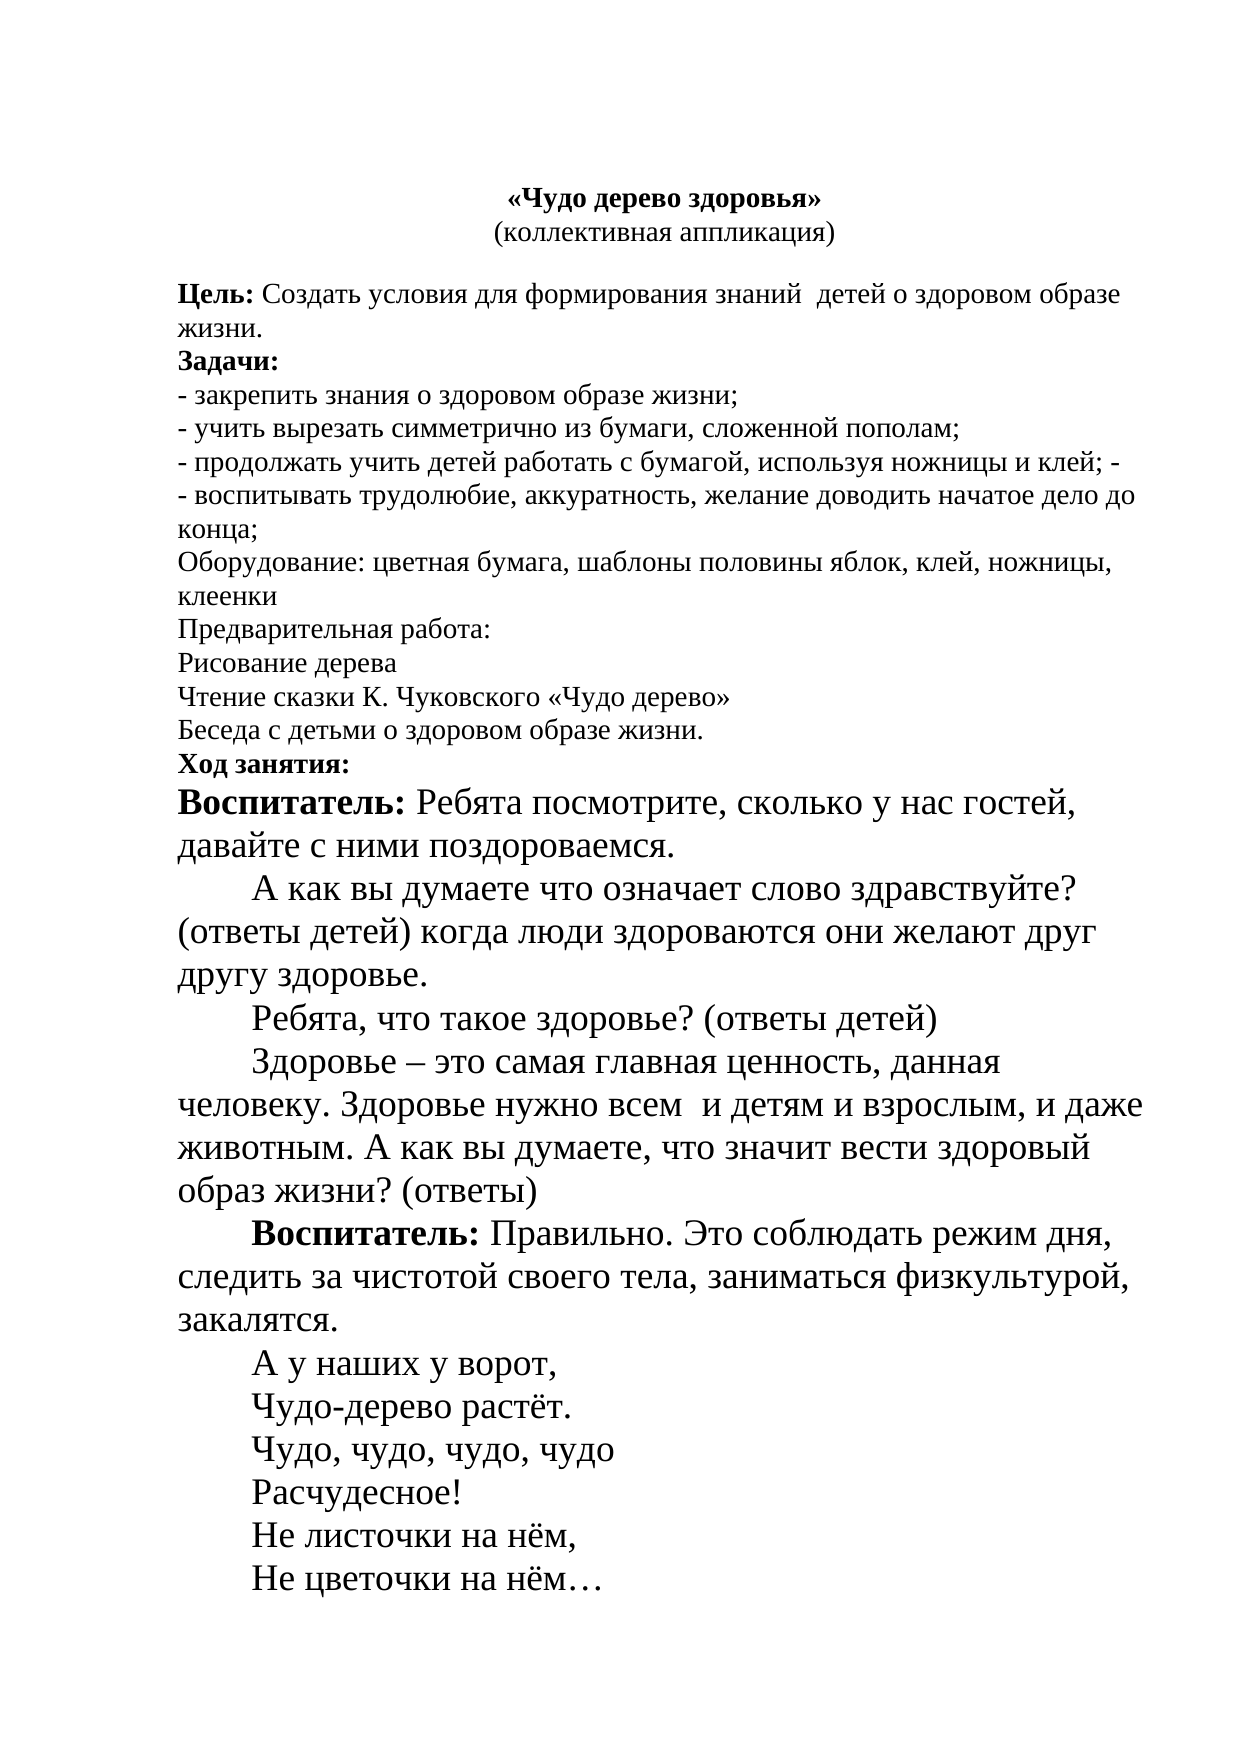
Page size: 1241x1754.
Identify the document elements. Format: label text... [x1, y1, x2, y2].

text (коллективная аппликация) [177, 214, 1152, 247]
text Воспитатель: Правильно. Это соблюдать режим дня, следить за чистотой своего тела, заниматься физкультурой, закалятся. [177, 1211, 1152, 1340]
text Предварительная работа: [177, 612, 1152, 645]
text Не цветочки на нём… [177, 1556, 1152, 1599]
text Расчудесное! [177, 1469, 1152, 1512]
text - учить вырезать симметрично из бумаги, сложенной пополам; [177, 410, 1152, 444]
text Цель: Создать условия для формирования знаний детей о здоровом образе жизни. [177, 276, 1152, 343]
text Чудо-дерево растёт. [177, 1383, 1152, 1426]
text Не листочки на нём, [177, 1512, 1152, 1556]
text - закрепить знания о здоровом образе жизни; [177, 377, 1152, 410]
text Воспитатель: Ребята посмотрите, сколько у нас гостей, давайте с ними поздороваемся. [177, 779, 1152, 866]
text А у наших у ворот, [177, 1340, 1152, 1383]
text Рисование дерева [177, 645, 1152, 679]
text Чтение сказки К. Чуковского «Чудо дерево» [177, 679, 1152, 712]
text Ребята, что такое здоровье? (ответы детей) [177, 995, 1152, 1038]
text Задачи: [177, 343, 1152, 377]
text - воспитывать трудолюбие, аккуратность, желание доводить начатое дело до конца; [177, 477, 1152, 544]
text Беседа с детьми о здоровом образе жизни. [177, 712, 1152, 746]
text А как вы думаете что означает слово здравствуйте? (ответы детей) когда люди здороваются они желают друг другу здоровье. [177, 866, 1152, 995]
text - продолжать учить детей работать с бумагой, используя ножницы и клей; - [177, 444, 1152, 477]
text Здоровье – это самая главная ценность, данная человеку. Здоровье нужно всем и детям и взрослым, и даже животным. А как вы думаете, что значит вести здоровый образ жизни? (ответы) [177, 1038, 1152, 1211]
text Оборудование: цветная бумага, шаблоны половины яблок, клей, ножницы, клеенки [177, 544, 1152, 612]
text Чудо, чудо, чудо, чудо [177, 1426, 1152, 1469]
text «Чудо дерево здоровья» [177, 180, 1152, 214]
text Ход занятия: [177, 746, 1152, 779]
